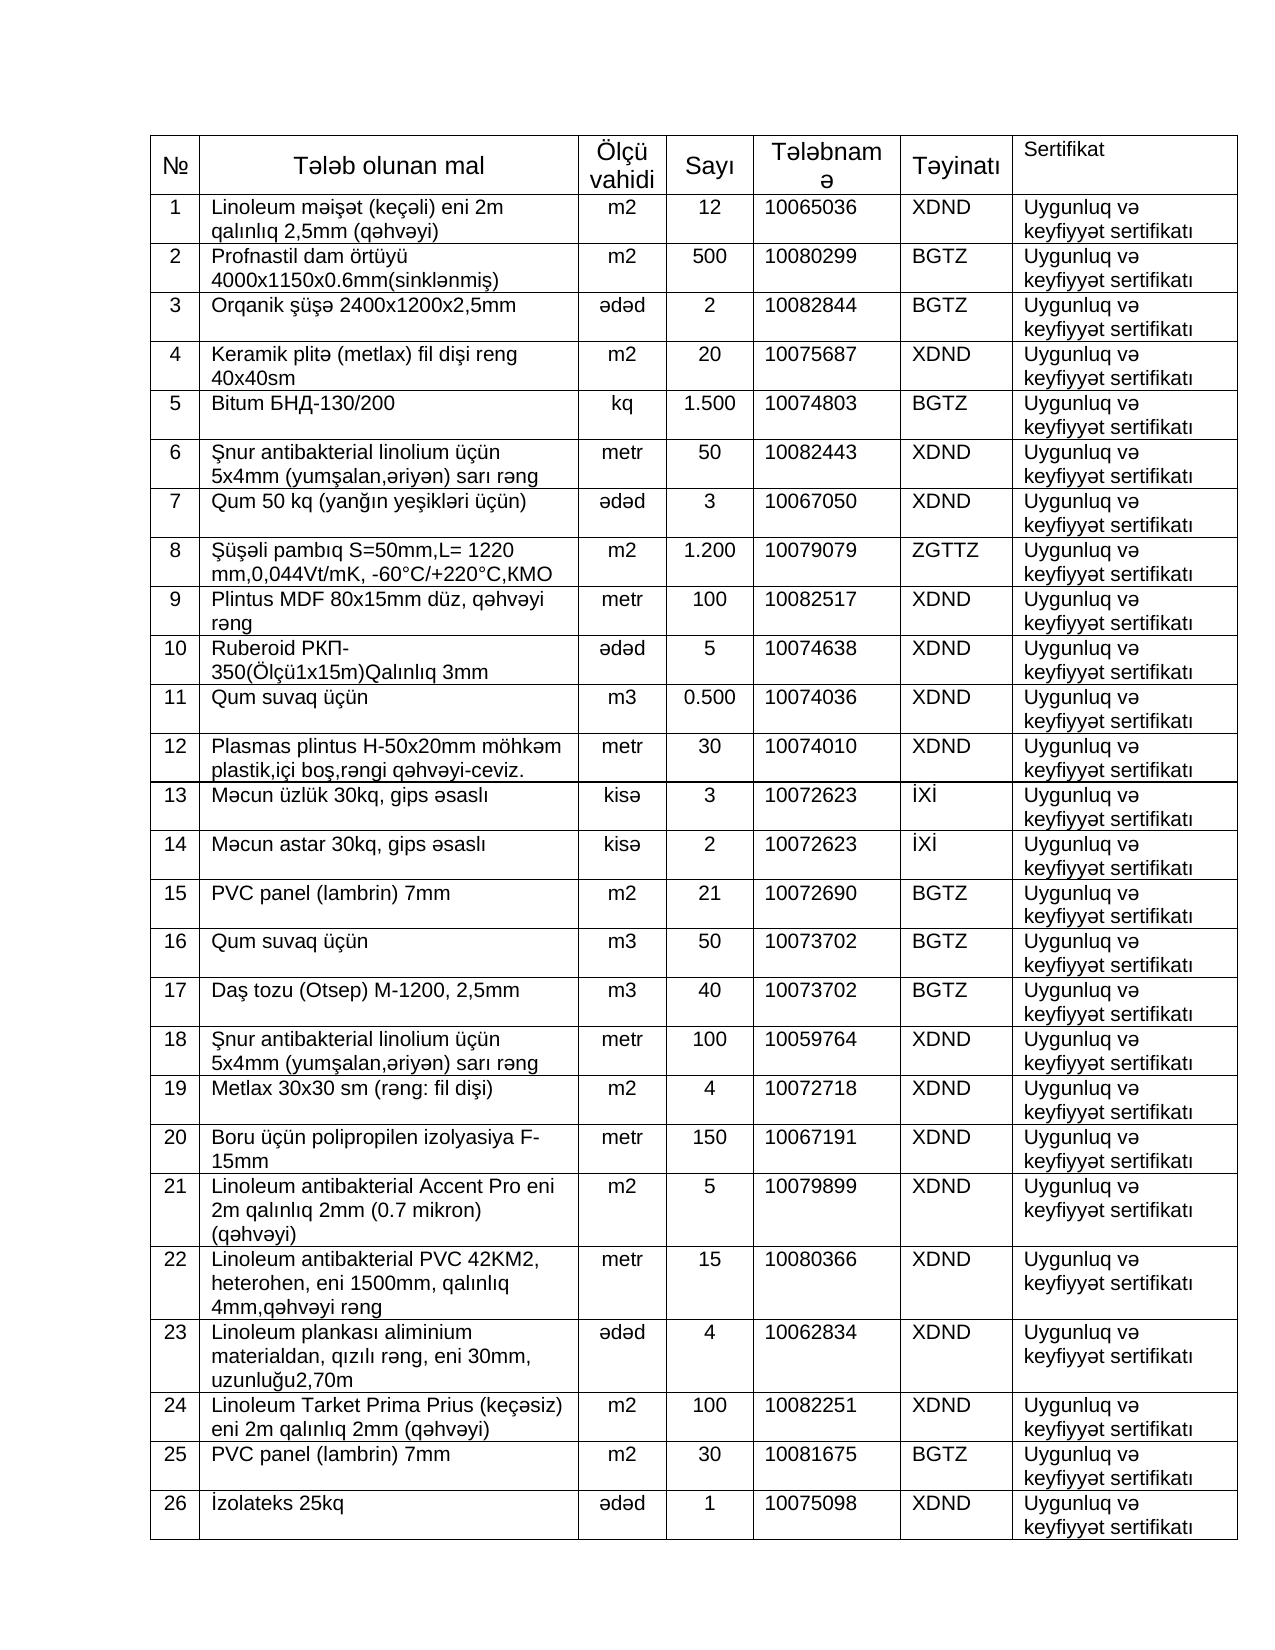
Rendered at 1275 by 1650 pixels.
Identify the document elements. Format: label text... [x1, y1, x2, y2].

table_cell 10073702 [754, 978, 900, 1026]
table_header № [151, 136, 199, 194]
table_cell Qum suvaq üçün [200, 685, 578, 732]
table_cell Uygunluq və keyfiyyət sertifikatı [1013, 538, 1237, 586]
table_cell 10059764 [754, 1027, 900, 1075]
table_cell Uygunluq və keyfiyyət sertifikatı [1013, 929, 1237, 977]
table_header Ölçü vahidi [579, 136, 666, 194]
table_cell BGTZ [901, 978, 1012, 1026]
table_cell Uygunluq və keyfiyyət sertifikatı [1013, 1076, 1237, 1124]
table_cell metr [579, 440, 666, 488]
table_cell BGTZ [901, 244, 1012, 292]
table_cell m3 [579, 978, 666, 1026]
table_cell kisə [579, 831, 666, 879]
table_cell BGTZ [901, 293, 1012, 341]
table_cell ədəd [579, 489, 666, 537]
table_cell BGTZ [901, 391, 1012, 439]
table_header Sayı [667, 136, 753, 194]
table_cell m2 [579, 342, 666, 390]
table_cell 15 [151, 880, 199, 928]
table_cell 21 [667, 880, 753, 928]
table_cell 23 [151, 1320, 199, 1392]
table_cell 20 [151, 1125, 199, 1173]
table_cell Uygunluq və keyfiyyət sertifikatı [1013, 489, 1237, 537]
table_cell kq [579, 391, 666, 439]
table_cell 5 [667, 636, 753, 683]
table_cell Linoleum antibakterial PVC 42KM2, heterohen, eni 1500mm, qalınlıq 4mm,qəhvəyi rəng [200, 1247, 578, 1319]
table_cell 10065036 [754, 195, 900, 243]
table_cell 6 [151, 440, 199, 488]
table_cell 10067050 [754, 489, 900, 537]
table_cell XDND [901, 1491, 1012, 1539]
table_cell 10080299 [754, 244, 900, 292]
table_cell 10072690 [754, 880, 900, 928]
table_cell İXİ [901, 783, 1012, 830]
table_cell Uygunluq və keyfiyyət sertifikatı [1013, 880, 1237, 928]
table_cell XDND [901, 440, 1012, 488]
table_cell 2 [151, 244, 199, 292]
table_cell 50 [667, 929, 753, 977]
table_cell 3 [667, 489, 753, 537]
table_cell XDND [901, 1076, 1012, 1124]
table_cell 22 [151, 1247, 199, 1319]
table_cell 1.500 [667, 391, 753, 439]
table_cell ədəd [579, 636, 666, 683]
table_cell 10072623 [754, 783, 900, 830]
table_cell 5 [667, 1174, 753, 1246]
table_cell 15 [667, 1247, 753, 1319]
table_cell XDND [901, 587, 1012, 634]
table_cell 18 [151, 1027, 199, 1075]
table_cell metr [579, 734, 666, 781]
table_cell 2 [667, 831, 753, 879]
table_cell 10072718 [754, 1076, 900, 1124]
table_cell m2 [579, 1174, 666, 1246]
table_cell 17 [151, 978, 199, 1026]
table_cell 0.500 [667, 685, 753, 732]
table_cell 13 [151, 783, 199, 830]
table_cell Uygunluq və keyfiyyət sertifikatı [1013, 1393, 1237, 1441]
table_cell 10079899 [754, 1174, 900, 1246]
table_cell 10082443 [754, 440, 900, 488]
table_cell 3 [667, 783, 753, 830]
table_cell Uygunluq və keyfiyyət sertifikatı [1013, 636, 1237, 683]
table_cell 10062834 [754, 1320, 900, 1392]
table_cell 5 [151, 391, 199, 439]
table_cell 4 [151, 342, 199, 390]
table_cell Uygunluq və keyfiyyət sertifikatı [1013, 1247, 1237, 1319]
table_cell Plasmas plintus H-50x20mm möhkəm plastik,içi boş,rəngi qəhvəyi-ceviz. [200, 734, 578, 781]
table_cell Uygunluq və keyfiyyət sertifikatı [1013, 293, 1237, 341]
table_cell metr [579, 1247, 666, 1319]
table_header Tələb olunan mal [200, 136, 578, 194]
table_cell 10074010 [754, 734, 900, 781]
table_cell ədəd [579, 1491, 666, 1539]
table_cell 10067191 [754, 1125, 900, 1173]
table_cell 500 [667, 244, 753, 292]
table_cell BGTZ [901, 1442, 1012, 1490]
table_cell Uygunluq və keyfiyyət sertifikatı [1013, 831, 1237, 879]
table_cell Şüşəli pambıq S=50mm,L= 1220 mm,0,044Vt/mK, -60°C/+220°C,КМО [200, 538, 578, 586]
table_cell 25 [151, 1442, 199, 1490]
table_cell Uygunluq və keyfiyyət sertifikatı [1013, 244, 1237, 292]
table_cell 10080366 [754, 1247, 900, 1319]
table_cell m2 [579, 195, 666, 243]
table_cell 40 [667, 978, 753, 1026]
table_cell 12 [667, 195, 753, 243]
table_cell Uygunluq və keyfiyyət sertifikatı [1013, 587, 1237, 634]
table_cell Linoleum məişət (keçəli) eni 2m qalınlıq 2,5mm (qəhvəyi) [200, 195, 578, 243]
table_cell 19 [151, 1076, 199, 1124]
table_cell m3 [579, 685, 666, 732]
table_cell XDND [901, 734, 1012, 781]
table_cell 10082844 [754, 293, 900, 341]
table_cell 4 [667, 1320, 753, 1392]
table_header Tələbnamə [754, 136, 900, 194]
table_cell 24 [151, 1393, 199, 1441]
table_cell Uygunluq və keyfiyyət sertifikatı [1013, 440, 1237, 488]
table_cell 11 [151, 685, 199, 732]
table_cell 14 [151, 831, 199, 879]
table_cell 1.200 [667, 538, 753, 586]
table_cell XDND [901, 1393, 1012, 1441]
table_cell 10082517 [754, 587, 900, 634]
table_cell XDND [901, 342, 1012, 390]
table_cell Uygunluq və keyfiyyət sertifikatı [1013, 978, 1237, 1026]
table_cell XDND [901, 1125, 1012, 1173]
table_cell Profnastil dam örtüyü 4000x1150x0.6mm(sinklənmiş) [200, 244, 578, 292]
table_cell Plintus MDF 80x15mm düz, qəhvəyi rəng [200, 587, 578, 634]
table_cell 12 [151, 734, 199, 781]
table_cell XDND [901, 636, 1012, 683]
table_cell Məcun üzlük 30kq, gips əsaslı [200, 783, 578, 830]
table_cell Uygunluq və keyfiyyət sertifikatı [1013, 1320, 1237, 1392]
table_cell 10075687 [754, 342, 900, 390]
table_header Sertifikat [1013, 136, 1237, 194]
table_cell Uygunluq və keyfiyyət sertifikatı [1013, 685, 1237, 732]
table_cell PVC panel (lambrin) 7mm [200, 880, 578, 928]
table_cell metr [579, 1027, 666, 1075]
table_header Təyinatı [901, 136, 1012, 194]
table_cell XDND [901, 1247, 1012, 1319]
table_cell Uygunluq və keyfiyyət sertifikatı [1013, 195, 1237, 243]
table_cell Uygunluq və keyfiyyət sertifikatı [1013, 1027, 1237, 1075]
table_cell Orqanik şüşə 2400x1200x2,5mm [200, 293, 578, 341]
table_cell 20 [667, 342, 753, 390]
table_cell m2 [579, 1076, 666, 1124]
table_cell m2 [579, 538, 666, 586]
table_cell m2 [579, 880, 666, 928]
table_cell Şnur antibakterial linolium üçün 5x4mm (yumşalan,əriyən) sarı rəng [200, 440, 578, 488]
table_cell 10074638 [754, 636, 900, 683]
table_cell Uygunluq və keyfiyyət sertifikatı [1013, 734, 1237, 781]
table_cell 1 [667, 1491, 753, 1539]
table_cell XDND [901, 1174, 1012, 1246]
table_cell 10081675 [754, 1442, 900, 1490]
table_cell Şnur antibakterial linolium üçün 5x4mm (yumşalan,əriyən) sarı rəng [200, 1027, 578, 1075]
table_cell BGTZ [901, 929, 1012, 977]
table_cell Uygunluq və keyfiyyət sertifikatı [1013, 391, 1237, 439]
table_cell 10079079 [754, 538, 900, 586]
table_cell ZGTTZ [901, 538, 1012, 586]
table_cell Linoleum plankası aliminium materialdan, qızılı rəng, eni 30mm, uzunluğu2,70m [200, 1320, 578, 1392]
table_cell Bitum БНД-130/200 [200, 391, 578, 439]
table_cell m2 [579, 244, 666, 292]
table_cell Uygunluq və keyfiyyət sertifikatı [1013, 783, 1237, 830]
table_cell XDND [901, 1027, 1012, 1075]
table_cell Linoleum antibakterial Accent Pro eni 2m qalınlıq 2mm (0.7 mikron)(qəhvəyi) [200, 1174, 578, 1246]
table_cell Qum suvaq üçün [200, 929, 578, 977]
table_cell 1 [151, 195, 199, 243]
table_cell Ruberoid РКП-350(Ölçü1x15m)Qalınlıq 3mm [200, 636, 578, 683]
table_cell 100 [667, 1027, 753, 1075]
table_cell 26 [151, 1491, 199, 1539]
table_cell 10073702 [754, 929, 900, 977]
table_cell Daş tozu (Otsep) М-1200, 2,5mm [200, 978, 578, 1026]
table_cell 10075098 [754, 1491, 900, 1539]
table_cell 2 [667, 293, 753, 341]
table_cell XDND [901, 685, 1012, 732]
table_cell m3 [579, 929, 666, 977]
table_cell Məcun astar 30kq, gips əsaslı [200, 831, 578, 879]
table_cell ədəd [579, 1320, 666, 1392]
table_cell Boru üçün polipropilen izolyasiya F-15mm [200, 1125, 578, 1173]
table_cell PVC panel (lambrin) 7mm [200, 1442, 578, 1490]
table_cell Uygunluq və keyfiyyət sertifikatı [1013, 1125, 1237, 1173]
table_cell 100 [667, 1393, 753, 1441]
table_cell 10074803 [754, 391, 900, 439]
table_cell metr [579, 587, 666, 634]
table_cell 30 [667, 734, 753, 781]
table_cell 10074036 [754, 685, 900, 732]
table_cell İzolateks 25kq [200, 1491, 578, 1539]
table_cell Metlax 30x30 sm (rəng: fil dişi) [200, 1076, 578, 1124]
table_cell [1013, 1491, 1237, 1539]
table_cell Keramik plitə (metlax) fil dişi reng 40x40sm [200, 342, 578, 390]
table_cell metr [579, 1125, 666, 1173]
table_cell kisə [579, 783, 666, 830]
table_cell Uygunluq və keyfiyyət sertifikatı [1013, 1174, 1237, 1246]
table_cell XDND [901, 195, 1012, 243]
table_cell Qum 50 kq (yanğın yeşikləri üçün) [200, 489, 578, 537]
table_cell Uygunluq və keyfiyyət sertifikatı [1013, 1442, 1237, 1490]
table_cell İXİ [901, 831, 1012, 879]
table_cell m2 [579, 1393, 666, 1441]
table_cell 7 [151, 489, 199, 537]
table_cell 100 [667, 587, 753, 634]
table_cell 50 [667, 440, 753, 488]
table_cell 4 [667, 1076, 753, 1124]
table_cell Uygunluq və keyfiyyət sertifikatı [1013, 342, 1237, 390]
table_cell 10072623 [754, 831, 900, 879]
table_cell BGTZ [901, 880, 1012, 928]
table_cell 150 [667, 1125, 753, 1173]
table_cell 9 [151, 587, 199, 634]
table_cell 10 [151, 636, 199, 683]
table_cell 30 [667, 1442, 753, 1490]
table_cell 16 [151, 929, 199, 977]
table_cell XDND [901, 1320, 1012, 1392]
table_cell 10082251 [754, 1393, 900, 1441]
table_cell XDND [901, 489, 1012, 537]
table_cell 8 [151, 538, 199, 586]
table_cell 21 [151, 1174, 199, 1246]
table_cell 3 [151, 293, 199, 341]
table_cell ədəd [579, 293, 666, 341]
table_cell m2 [579, 1442, 666, 1490]
table_cell Linoleum Tarket Prima Prius (keçəsiz) eni 2m qalınlıq 2mm (qəhvəyi) [200, 1393, 578, 1441]
